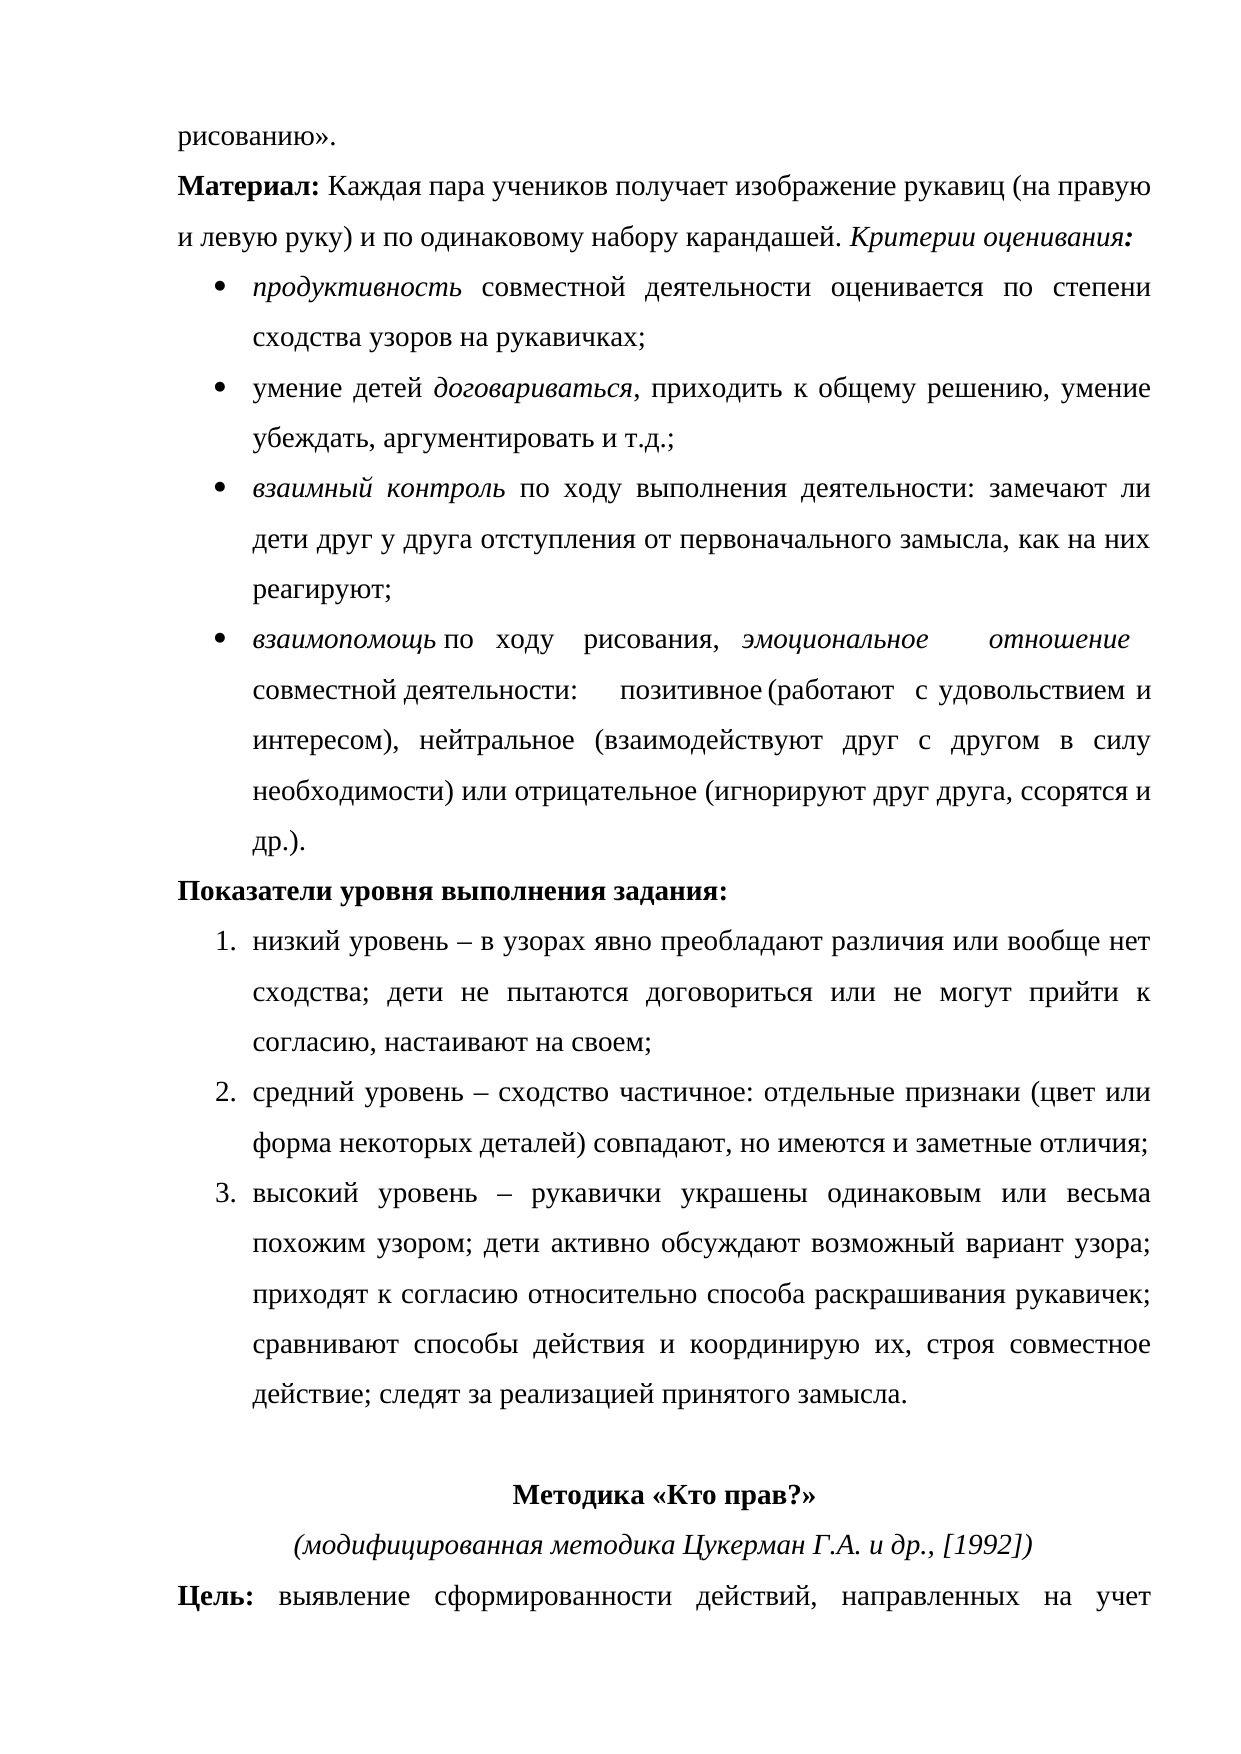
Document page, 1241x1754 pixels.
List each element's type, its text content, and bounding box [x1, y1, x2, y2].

text Материал: Каждая пара учеников получает изображение рукавиц (на правую и левую руку) и по одинаковому набору карандашей. Критерии оценивания: [177, 168, 1152, 252]
list взаимопомощь по ходу рисования, эмоциональное отношение совместной деятельности: позитивное (работают с удовольствием и интересом), нейтральное (взаимодействуют друг с другом в силу необходимости) или отрицательное (игнорируют друг друга, ссорятся и др.). [215, 622, 1152, 856]
list умение детей договариваться, приходить к общему решению, умение убеждать, аргументировать и т.д.; [215, 370, 1152, 454]
list средний уровень – сходство частичное: отдельные признаки (цвет или форма некоторых деталей) совпадают, но имеются и заметные отличия; [215, 1074, 1152, 1158]
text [177, 118, 1152, 152]
list взаимный контроль по ходу выполнения деятельности: замечают ли дети друг у друга отступления от первоначального замысла, как на них реагируют; [215, 471, 1152, 605]
subtitle Методика «Кто прав?» [177, 1477, 1152, 1511]
list низкий уровень – в узорах явно преобладают различия или вообще нет сходства; дети не пытаются договориться или не могут прийти к согласию, настаивают на своем; [215, 923, 1152, 1058]
text (модифицированная методика Цукерман Г.А. и др., [1992]) [177, 1527, 1152, 1561]
list высокий уровень – рукавички украшены одинаковым или весьма похожим узором; дети активно обсуждают возможный вариант узора; приходят к согласию относительно способа раскрашивания рукавичек; сравнивают способы действия и координирую их, строя совместное действие; следят за реализацией принятого замысла. [215, 1175, 1152, 1410]
list продуктивность совместной деятельности оценивается по степени сходства узоров на рукавичках; [215, 269, 1152, 353]
text Показатели уровня выполнения задания: [177, 873, 1152, 907]
